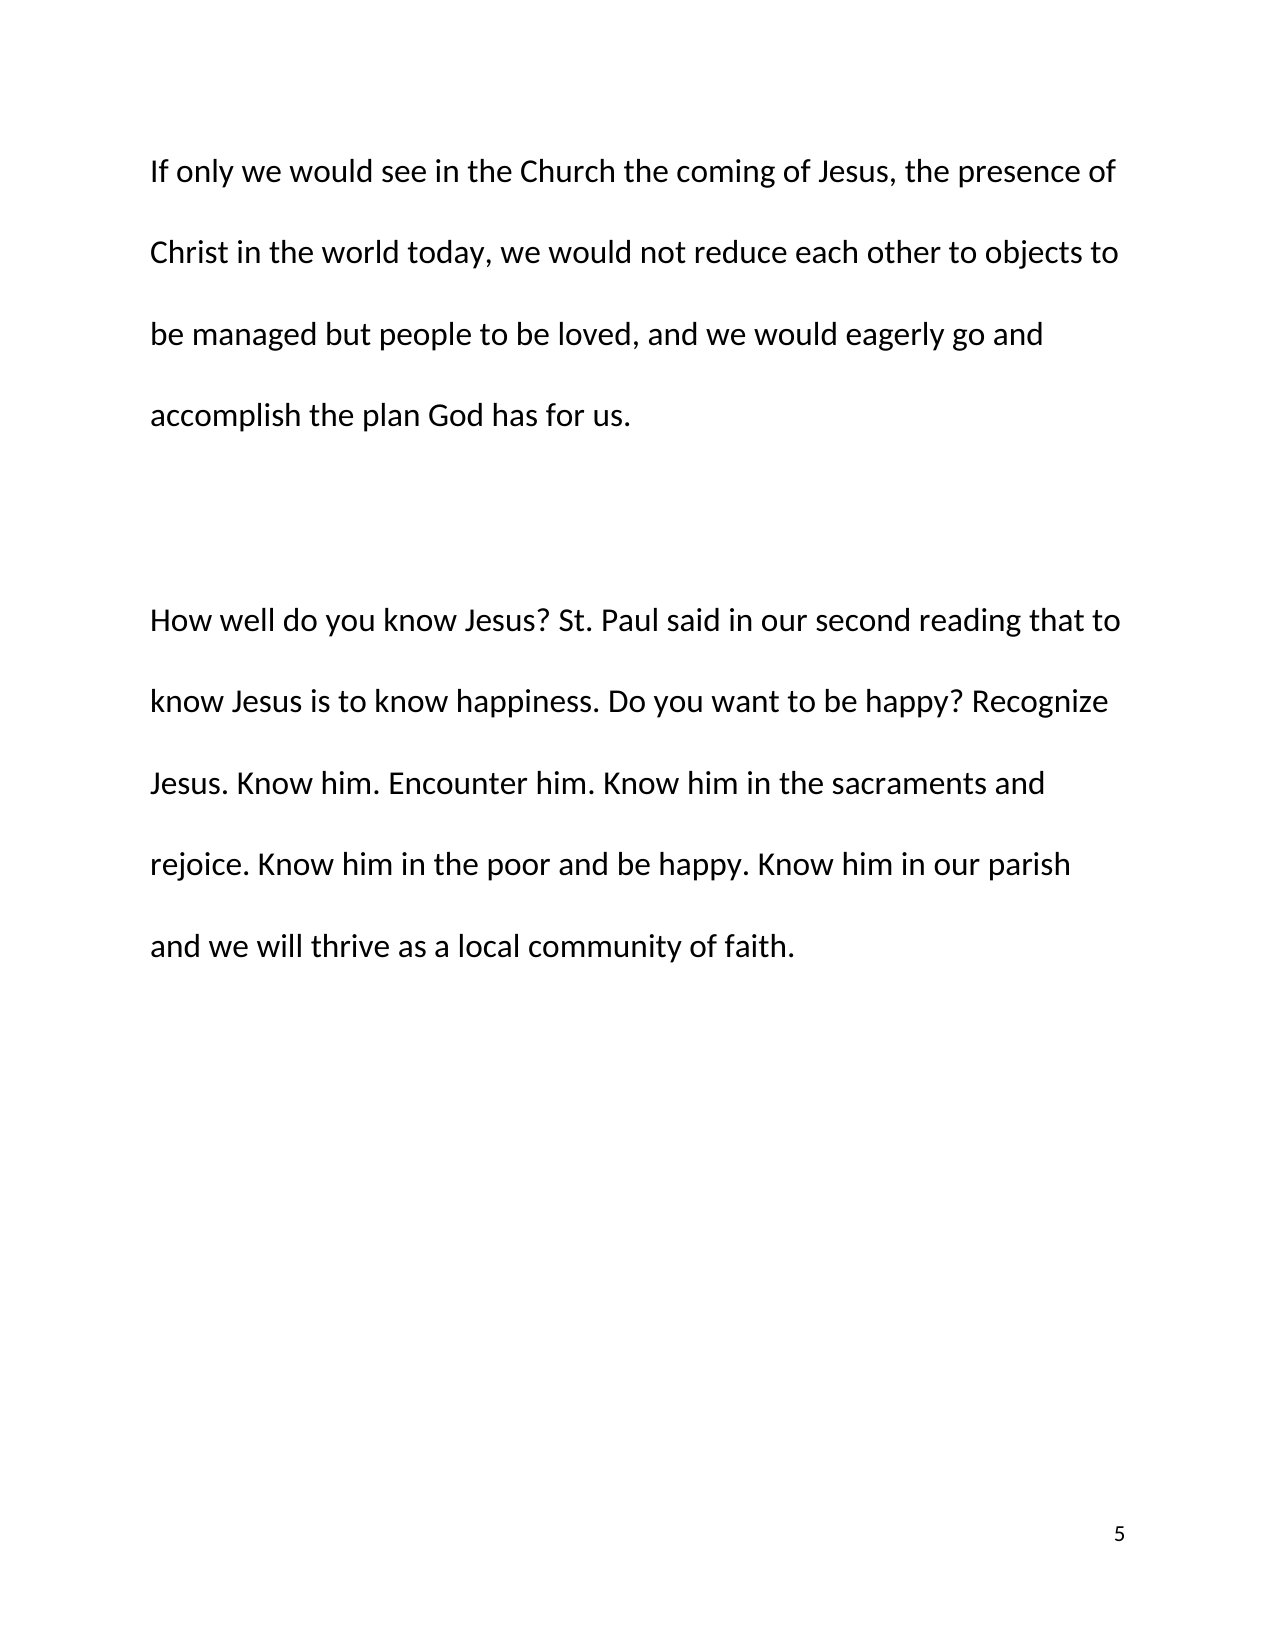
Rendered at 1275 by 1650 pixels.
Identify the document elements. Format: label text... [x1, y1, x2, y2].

text If only we would see in the Church the coming of Jesus, the presence of Christ in the world today, we would not reduce each other to objects to be managed but people to be loved, and we would eagerly go and accomplish the plan God has for us. [150, 150, 1125, 435]
text How well do you know Jesus? St. Paul said in our second reading that to know Jesus is to know happiness. Do you want to be happy? Recognize Jesus. Know him. Encounter him. Know him in the sacraments and rejoice. Know him in the poor and be happy. Know him in our parish and we will thrive as a local community of faith. [150, 599, 1125, 966]
